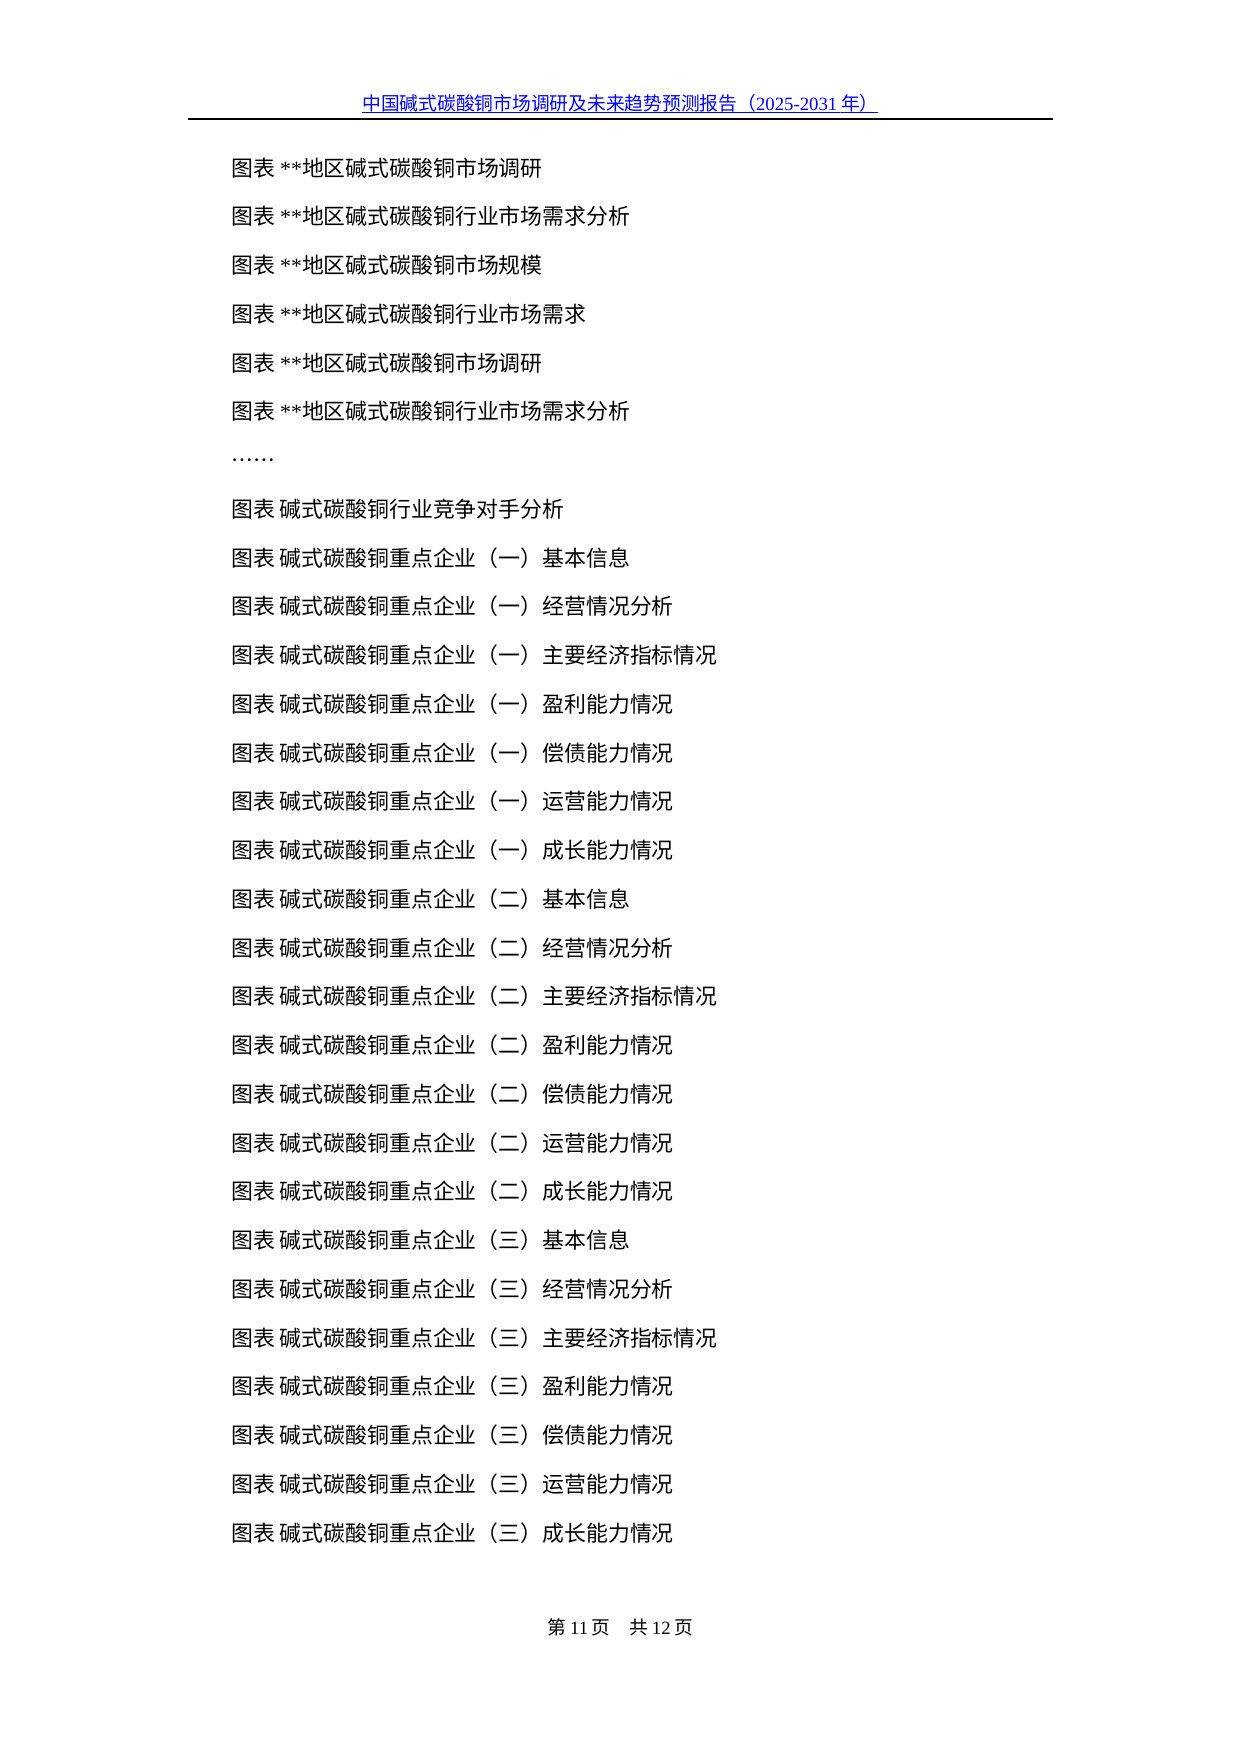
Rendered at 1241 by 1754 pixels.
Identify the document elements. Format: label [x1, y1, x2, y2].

text [187, 150, 1053, 1548]
